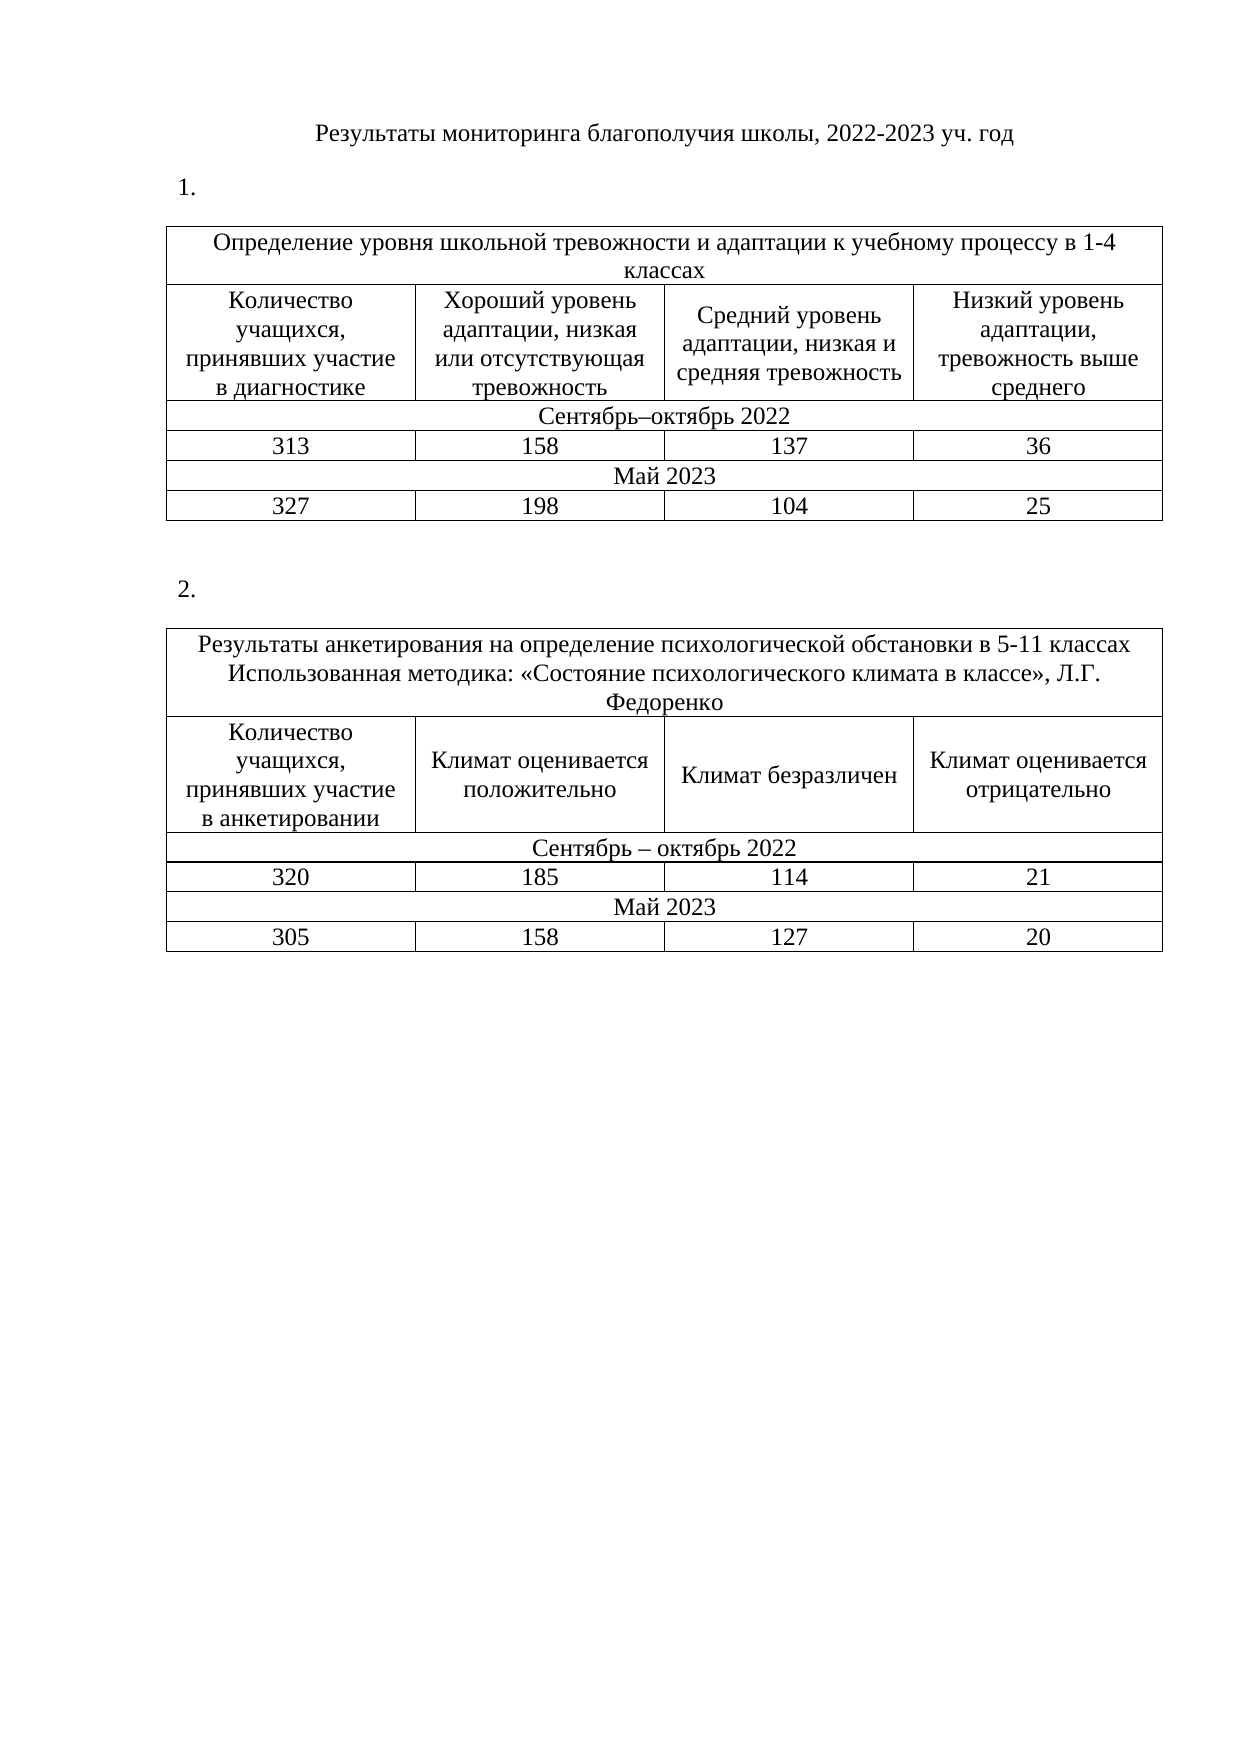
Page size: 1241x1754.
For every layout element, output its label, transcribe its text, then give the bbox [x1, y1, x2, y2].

table_cell 305 [167, 922, 415, 951]
table_cell 36 [914, 431, 1162, 460]
table_cell 320 [167, 863, 415, 891]
table_cell Май 2023 [167, 892, 1162, 921]
table_cell Средний уровень адаптации, низкая и средняя тревожность [665, 285, 913, 400]
table_cell Май 2023 [167, 461, 1162, 490]
text 1. [177, 172, 1152, 201]
table_cell 114 [665, 863, 913, 891]
table_cell Климат оценивается отрицательно [914, 717, 1162, 832]
table_cell 21 [914, 863, 1162, 891]
text 2. [177, 574, 1152, 603]
table_cell Количество учащихся, принявших участие в анкетировании [167, 717, 415, 832]
table_cell Сентябрь–октябрь 2022 [167, 401, 1162, 430]
table_cell 127 [665, 922, 913, 951]
table_cell Низкий уровень адаптации, тревожность выше среднего [914, 285, 1162, 400]
table_cell Сентябрь – октябрь 2022 [167, 833, 1162, 861]
table_cell 198 [416, 491, 664, 519]
table_cell Климат оценивается положительно [416, 717, 664, 832]
table_header Определение уровня школьной тревожности и адаптации к учебному процессу в 1-4 классах [167, 227, 1162, 284]
table_cell 104 [665, 491, 913, 519]
table_cell 327 [167, 491, 415, 519]
table_cell 185 [416, 863, 664, 891]
table_cell Климат безразличен [665, 717, 913, 832]
table_cell Хороший уровень адаптации, низкая или отсутствующая тревожность [416, 285, 664, 400]
table_cell 158 [416, 922, 664, 951]
table_cell 158 [416, 431, 664, 460]
table_cell Количество учащихся, принявших участие в диагностике [167, 285, 415, 400]
table_cell 313 [167, 431, 415, 460]
text Результаты мониторинга благополучия школы, 2022-2023 уч. год [177, 118, 1152, 147]
table_header Результаты анкетирования на определение психологической обстановки в 5-11 классах Использованная методика: «Состояние психологического климата в классе», Л.Г. Федоренко [167, 629, 1162, 716]
table_cell 25 [914, 491, 1162, 519]
table_cell 20 [914, 922, 1162, 951]
table_cell 137 [665, 431, 913, 460]
